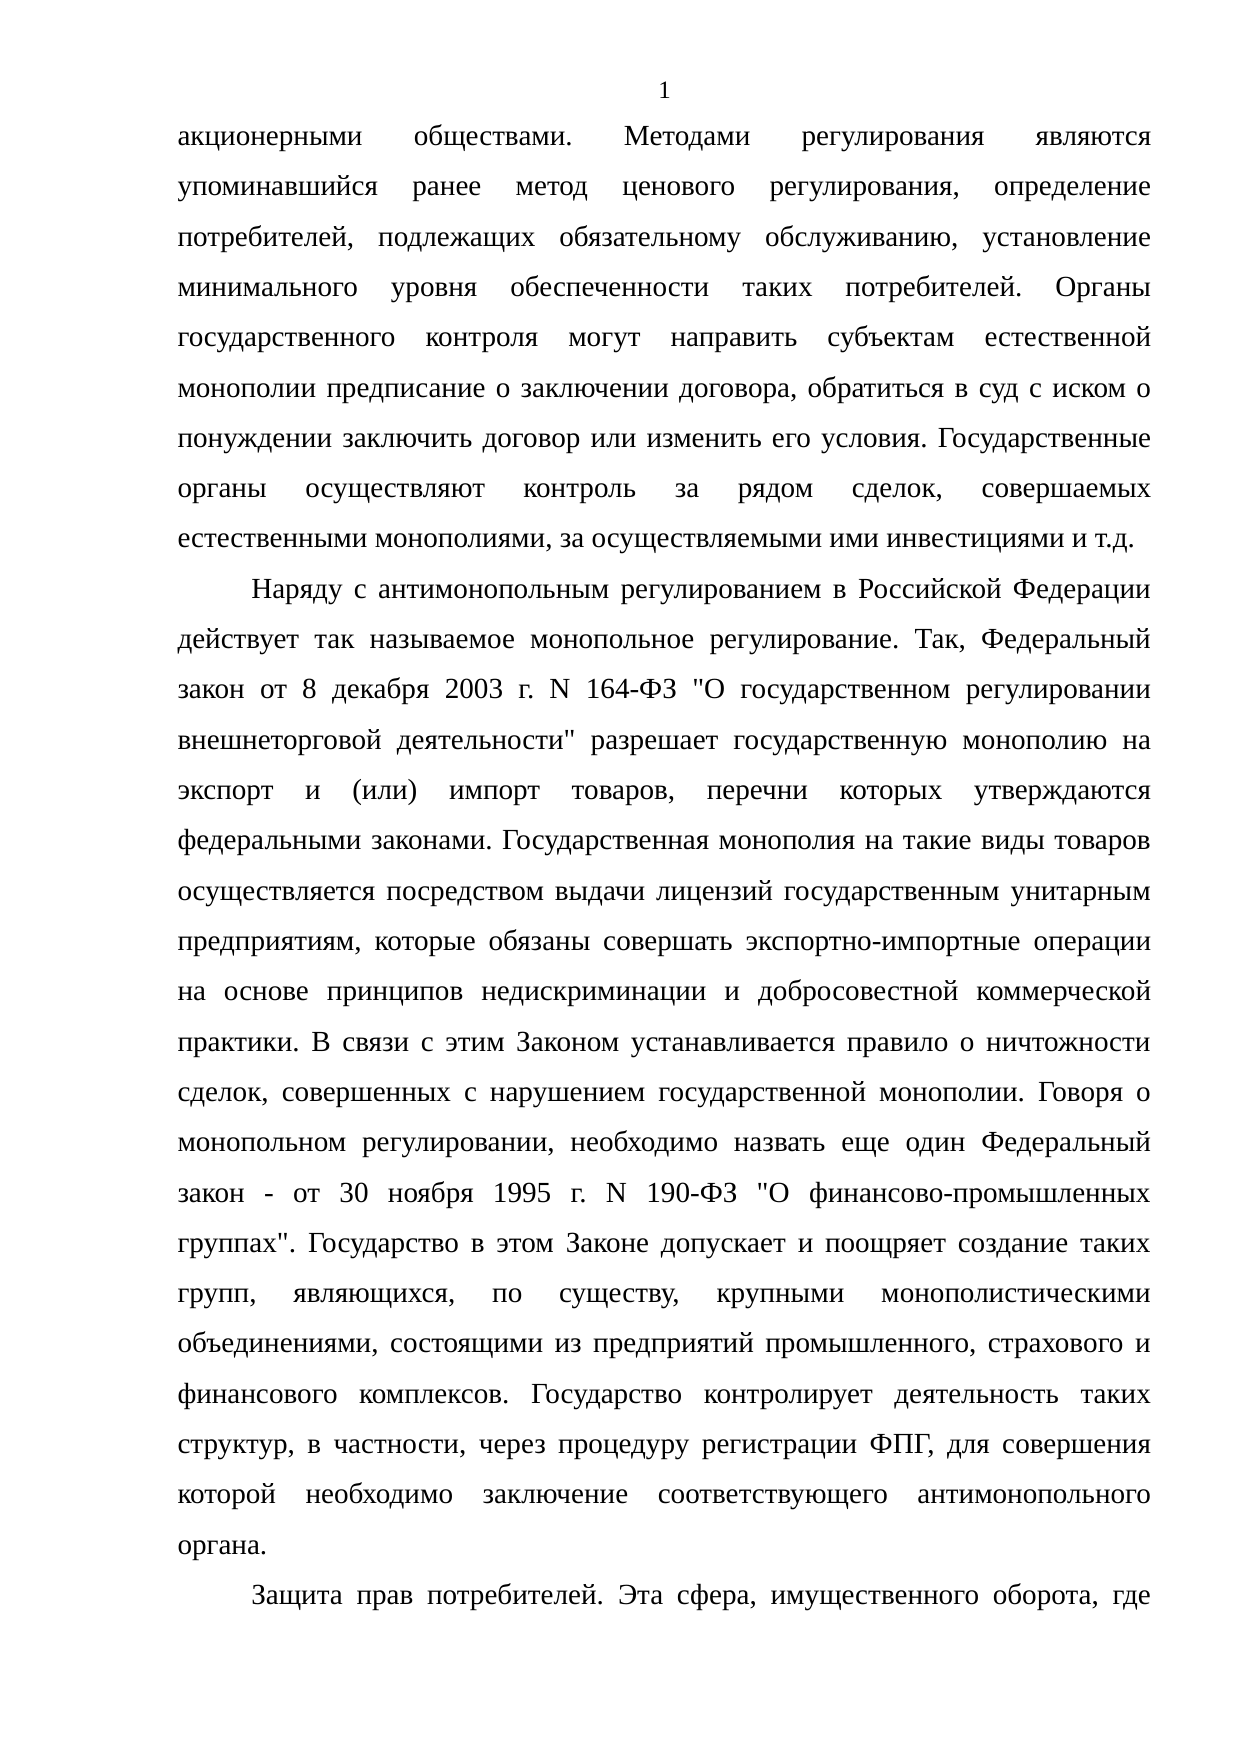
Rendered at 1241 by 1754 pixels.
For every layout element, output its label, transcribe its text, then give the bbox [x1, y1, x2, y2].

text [177, 1577, 1152, 1611]
text Наряду с антимонопольным регулированием в Российской Федерации действует так называемое монопольное регулирование. Так, Федеральный закон от 8 декабря . N 164-ФЗ "О государственном регулировании внешнеторговой деятельности" разрешает государственную монополию на экспорт и (или) импорт товаров, перечни которых утверждаются федеральными законами. Государственная монополия на такие виды товаров осуществляется посредством выдачи лицензий государственным унитарным предприятиям, которые обязаны совершать экспортно-импортные операции на основе принципов недискриминации и добросовестной коммерческой практики. В связи с этим Законом устанавливается правило о ничтожности сделок, совершенных с нарушением государственной монополии. Говоря о монопольном регулировании, необходимо назвать еще один Федеральный закон - от 30 ноября . N 190-ФЗ "О финансово-промышленных группах". Государство в этом Законе допускает и поощряет создание таких групп, являющихся, по существу, крупными монополистическими объединениями, состоящими из предприятий промышленного, страхового и финансового комплексов. Государство контролирует деятельность таких структур, в частности, через процедуру регистрации ФПГ, для совершения которой необходимо заключение соответствующего антимонопольного органа. [177, 571, 1152, 1560]
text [177, 118, 1152, 554]
